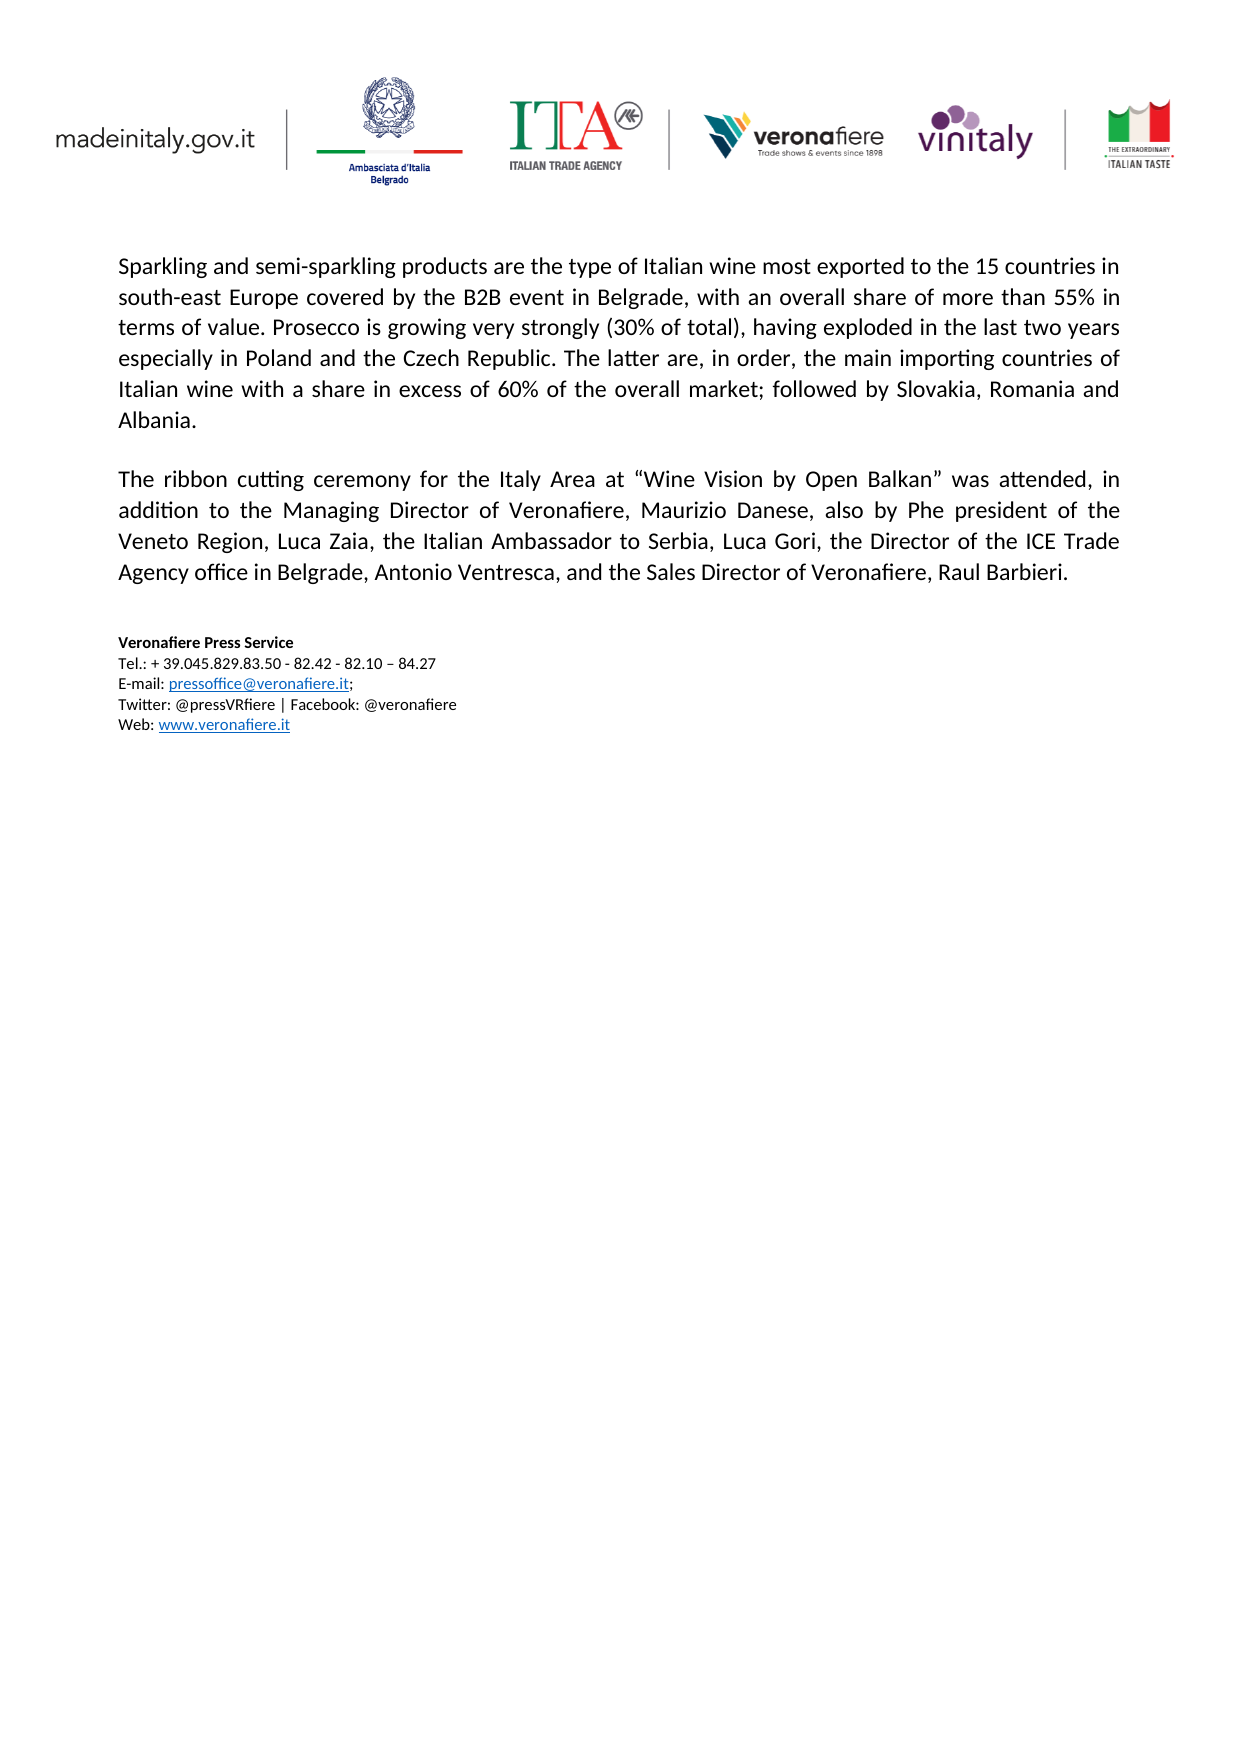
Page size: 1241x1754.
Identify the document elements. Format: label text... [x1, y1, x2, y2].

text E-mail: pressoffice@veronafiere.it; [118, 673, 1122, 694]
text Veronafiere Press Service [118, 633, 1122, 653]
text Twitter: @pressVRfiere | Facebook: @veronafiere [118, 694, 1122, 714]
list Sparkling and semi-sparkling products are the type of Italian wine most exported to the 15 countries in south-east Europe covered by the B2B event in Belgrade, with an overall share of more than 55% in terms of value. Prosecco is growing very strongly (30% of total), having exploded in the last two years especially in Poland and the Czech Republic. The latter are, in order, the main importing countries of Italian wine with a share in excess of 60% of the overall market; followed by Slovakia, Romania and Albania. [118, 251, 1122, 434]
text Tel.: + 39.045.829.83.50 - 82.42 - 82.10 – 84.27 [118, 653, 1122, 673]
list The ribbon cutting ceremony for the Italy Area at “Wine Vision by Open Balkan” was attended, in addition to the Managing Director of Veronafiere, Maurizio Danese, also by Phe president of the Veneto Region, Luca Zaia, the Italian Ambassador to Serbia, Luca Gori, the Director of the ICE Trade Agency office in Belgrade, Antonio Ventresca, and the Sales Director of Veronafiere, Raul Barbieri. [118, 464, 1122, 586]
picture [0, 0, 1235, 262]
text Web: www.veronafiere.it [118, 714, 1122, 734]
